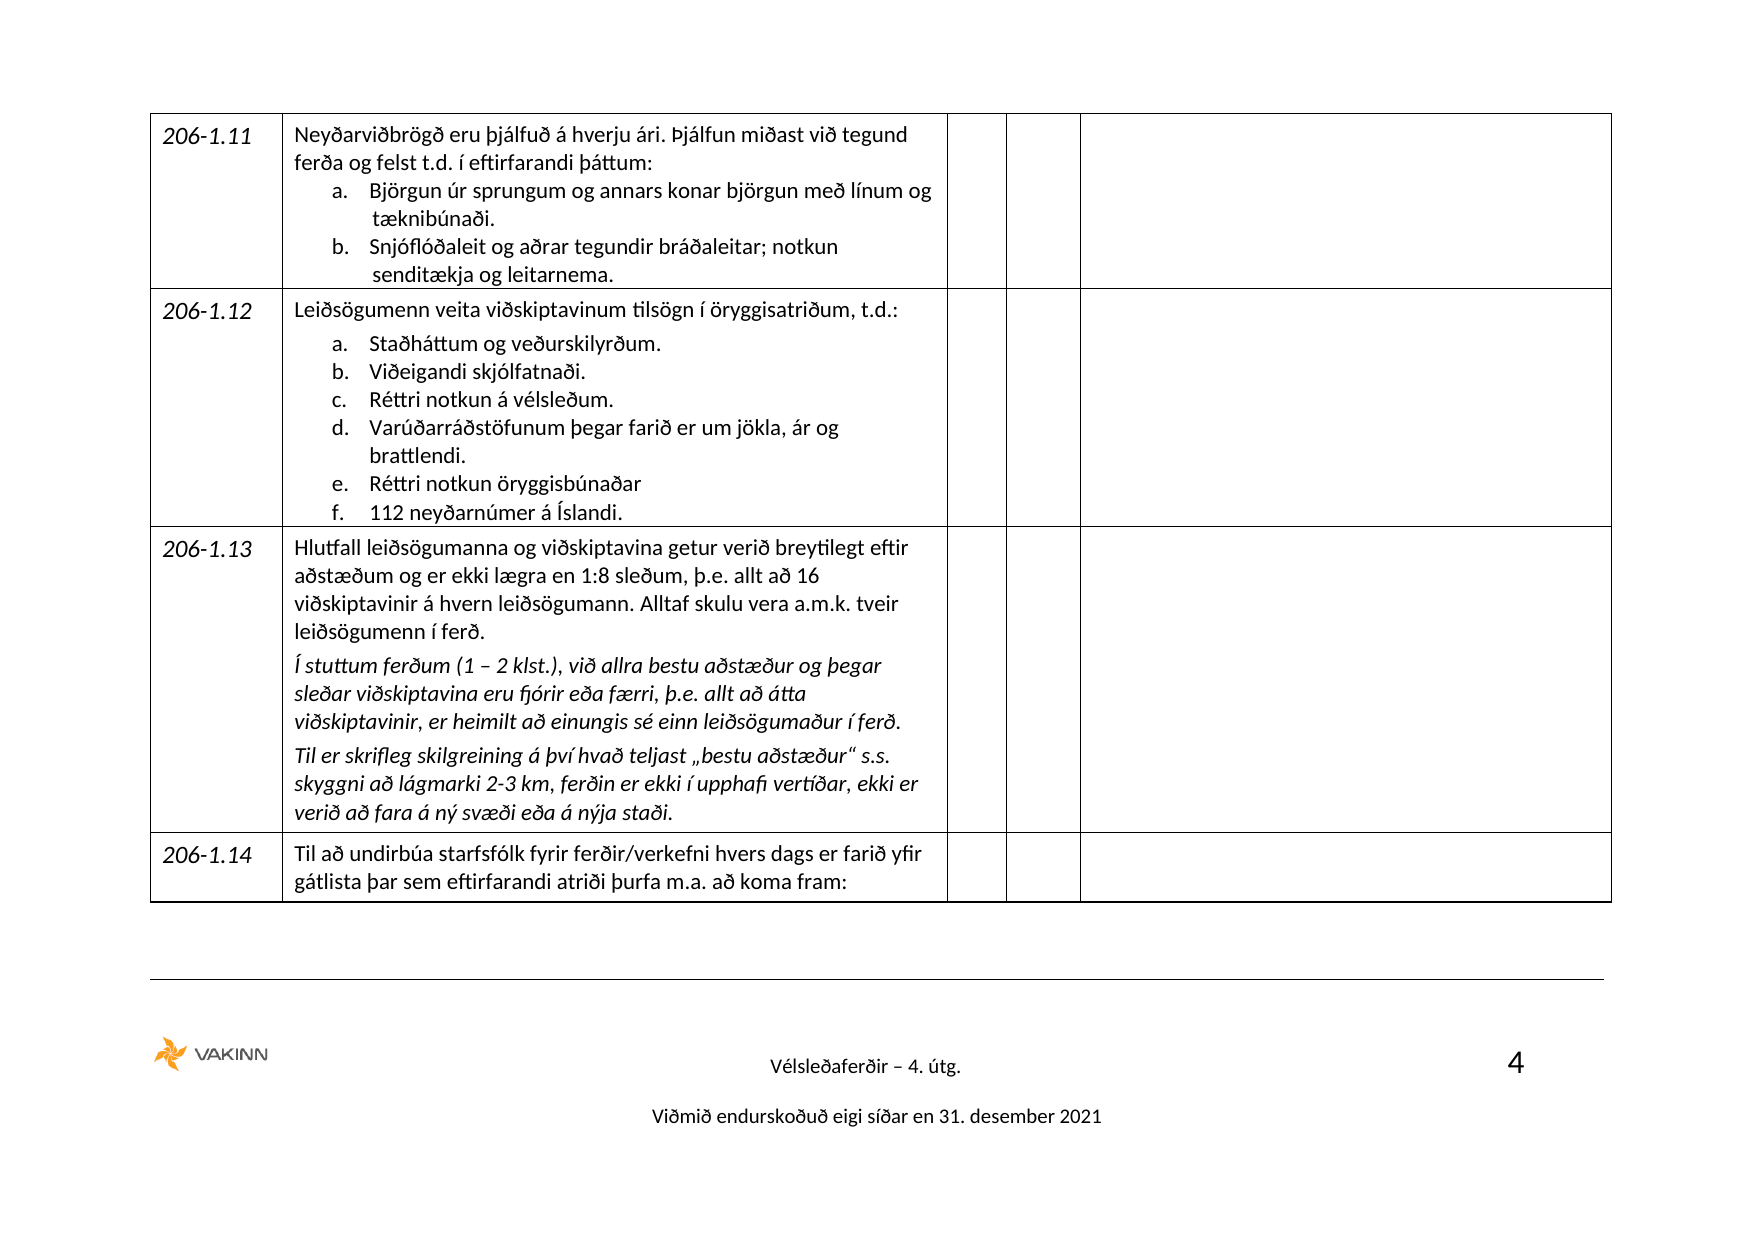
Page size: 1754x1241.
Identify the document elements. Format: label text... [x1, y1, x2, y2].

table_cell 206-1.13 [151, 527, 282, 832]
table_cell Neyðarviðbrögð eru þjálfuð á hverju ári. Þjálfun miðast við tegund ferða og felst t.d. í eftirfarandi þáttum: Björgun úr sprungum og annars konar björgun með línum og tæknibúnaði. Snjóflóðaleit og aðrar tegundir bráðaleitar; notkun senditækja og leitarnema. [283, 114, 947, 288]
table_cell Leiðsögumenn veita viðskiptavinum tilsögn í öryggisatriðum, t.d.: Staðháttum og veðurskilyrðum. Viðeigandi skjólfatnaði. Réttri notkun á vélsleðum. Varúðarráðstöfunum þegar farið er um jökla, ár og brattlendi. Réttri notkun öryggisbúnaðar 112 neyðarnúmer á Íslandi. [283, 289, 947, 526]
table_cell Hlutfall leiðsögumanna og viðskiptavina getur verið breytilegt eftir aðstæðum og er ekki lægra en 1:8 sleðum, þ.e. allt að 16 viðskiptavinir á hvern leiðsögumann. Alltaf skulu vera a.m.k. tveir leiðsögumenn í ferð. Í stuttum ferðum (1 – 2 klst.), við allra bestu aðstæður og þegar sleðar viðskiptavina eru fjórir eða færri, þ.e. allt að átta viðskiptavinir, er heimilt að einungis sé einn leiðsögumaður í ferð. Til er skrifleg skilgreining á því hvað teljast „bestu aðstæður“ s.s. skyggni að lágmarki 2-3 km, ferðin er ekki í upphafi vertíðar, ekki er verið að fara á ný svæði eða á nýja staði. [283, 527, 947, 832]
table_cell [1081, 114, 1611, 288]
table_cell [948, 289, 1006, 526]
table_cell [1081, 289, 1611, 526]
table_cell 206-1.11 [151, 114, 282, 288]
table_cell [1007, 114, 1080, 288]
table_cell [948, 527, 1006, 832]
table_cell [1007, 289, 1080, 526]
table_cell [1007, 527, 1080, 832]
table_cell [1081, 833, 1611, 901]
table_cell 206-1.14 [151, 833, 282, 901]
picture [150, 1034, 274, 1074]
table_cell [1081, 527, 1611, 832]
table_cell [948, 114, 1006, 288]
table_cell [1007, 833, 1080, 901]
table_cell [948, 833, 1006, 901]
table_cell 206-1.12 [151, 289, 282, 526]
